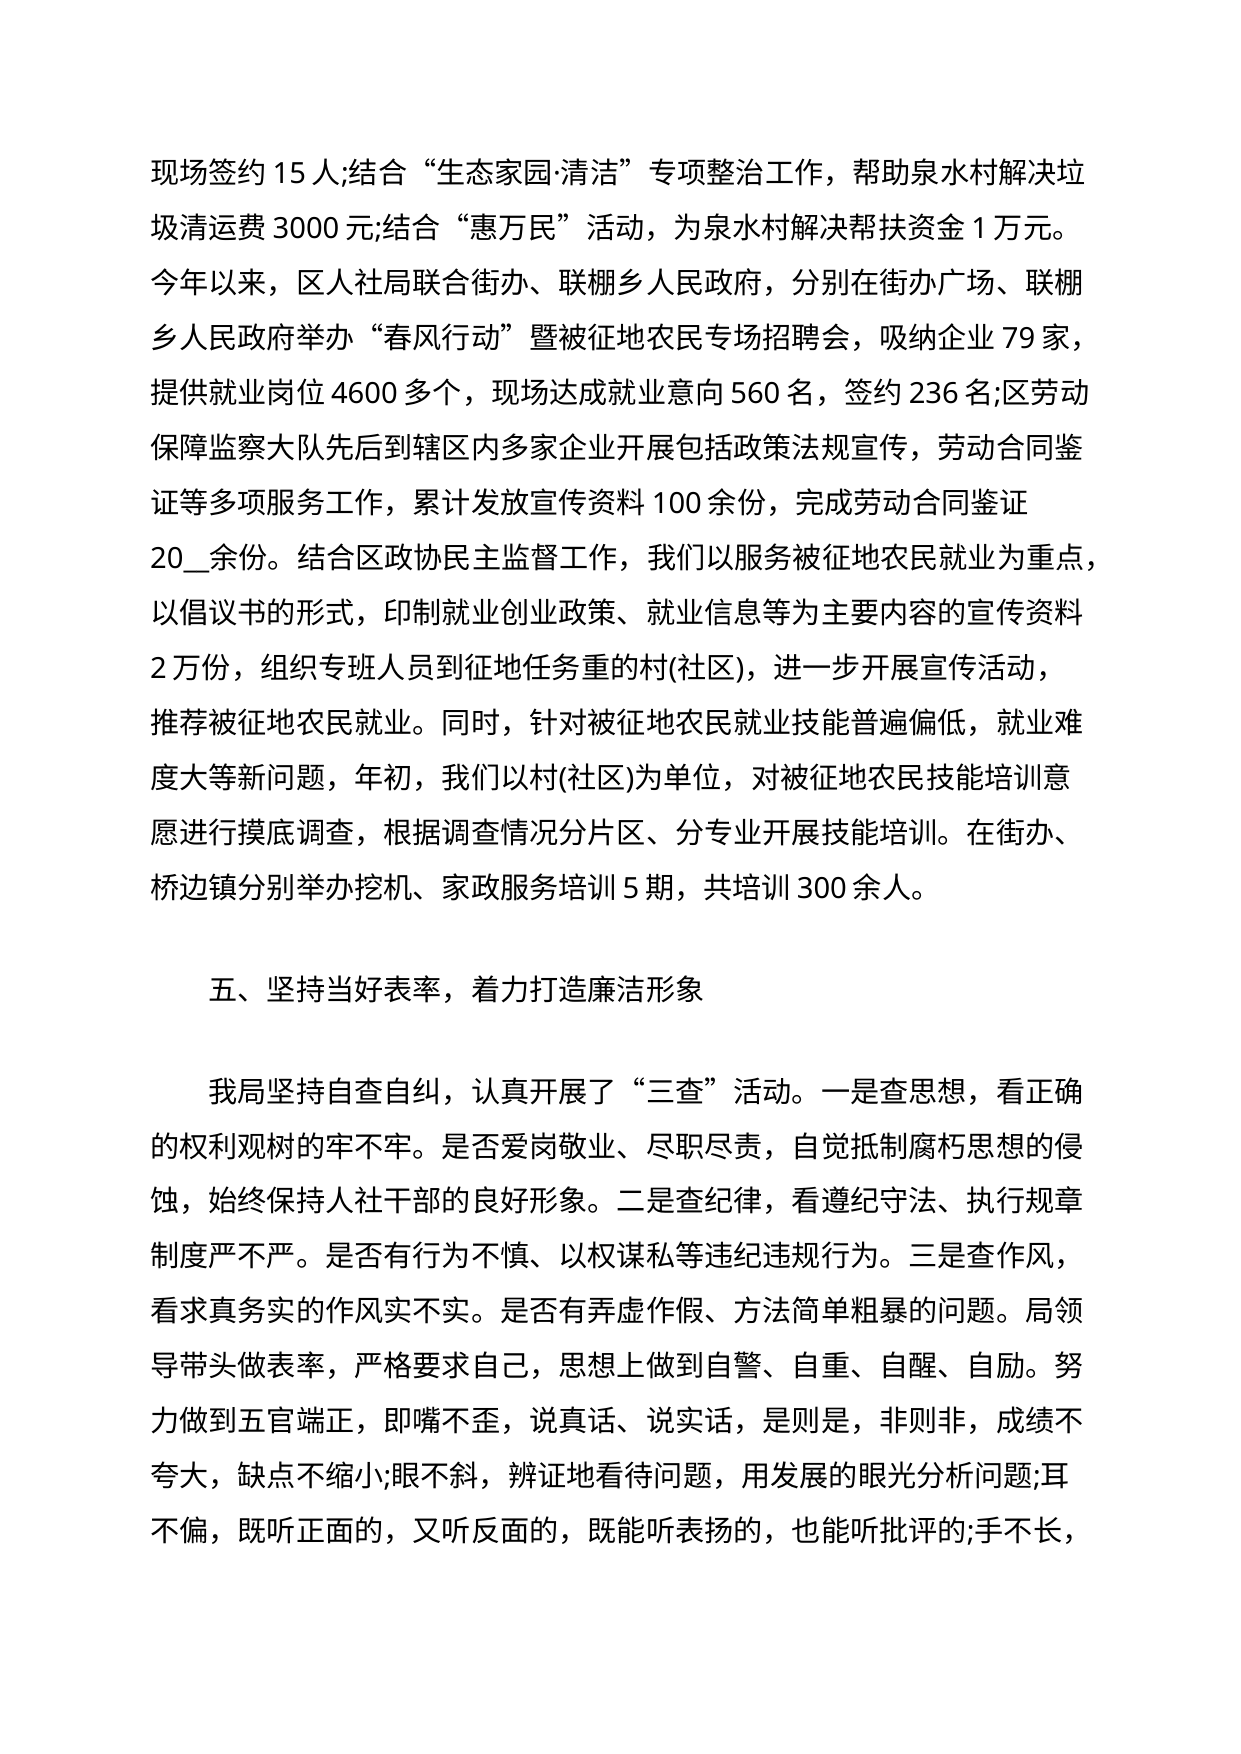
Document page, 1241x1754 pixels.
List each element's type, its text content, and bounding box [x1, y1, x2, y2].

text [150, 1068, 1090, 1550]
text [150, 150, 1090, 907]
text 五、坚持当好表率，着力打造廉洁形象 [150, 966, 1090, 1009]
